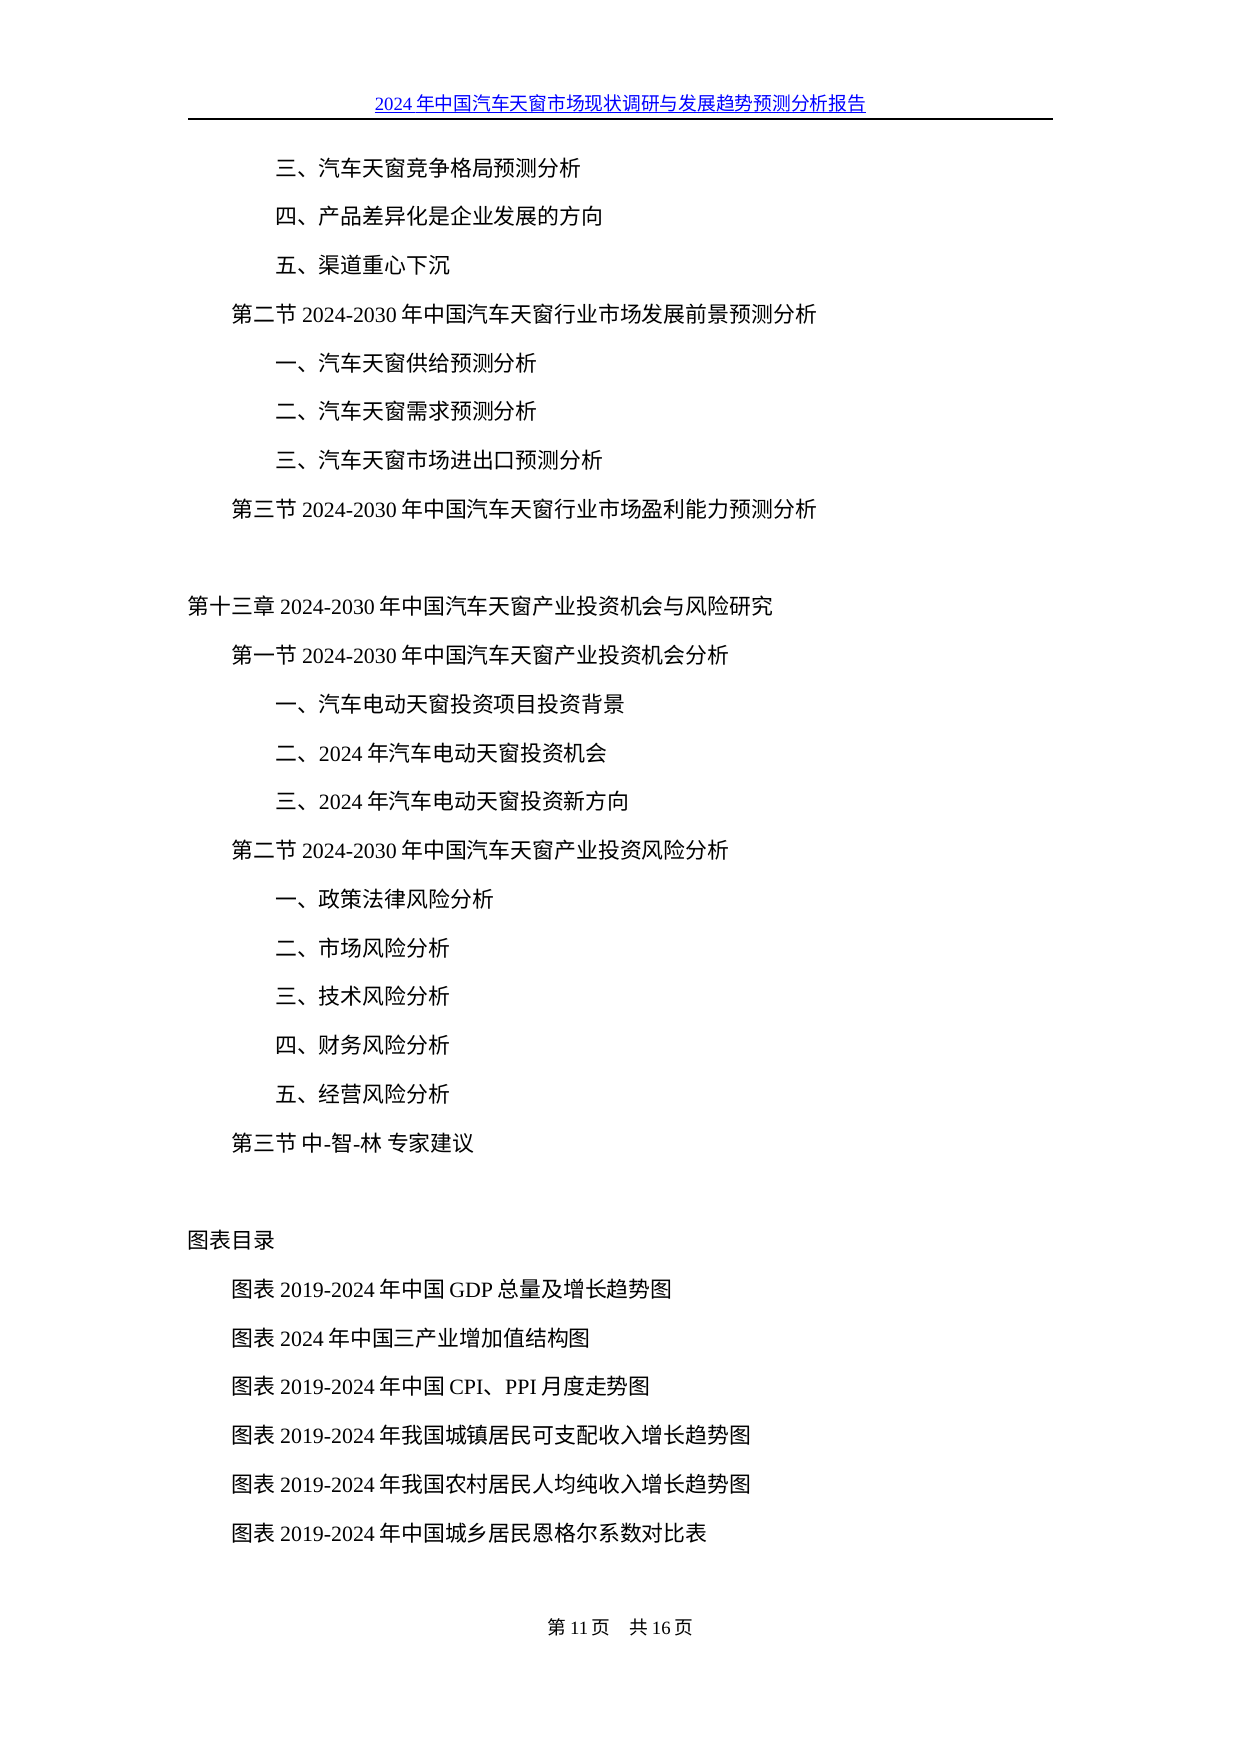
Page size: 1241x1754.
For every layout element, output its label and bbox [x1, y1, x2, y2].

text [187, 150, 1053, 1548]
